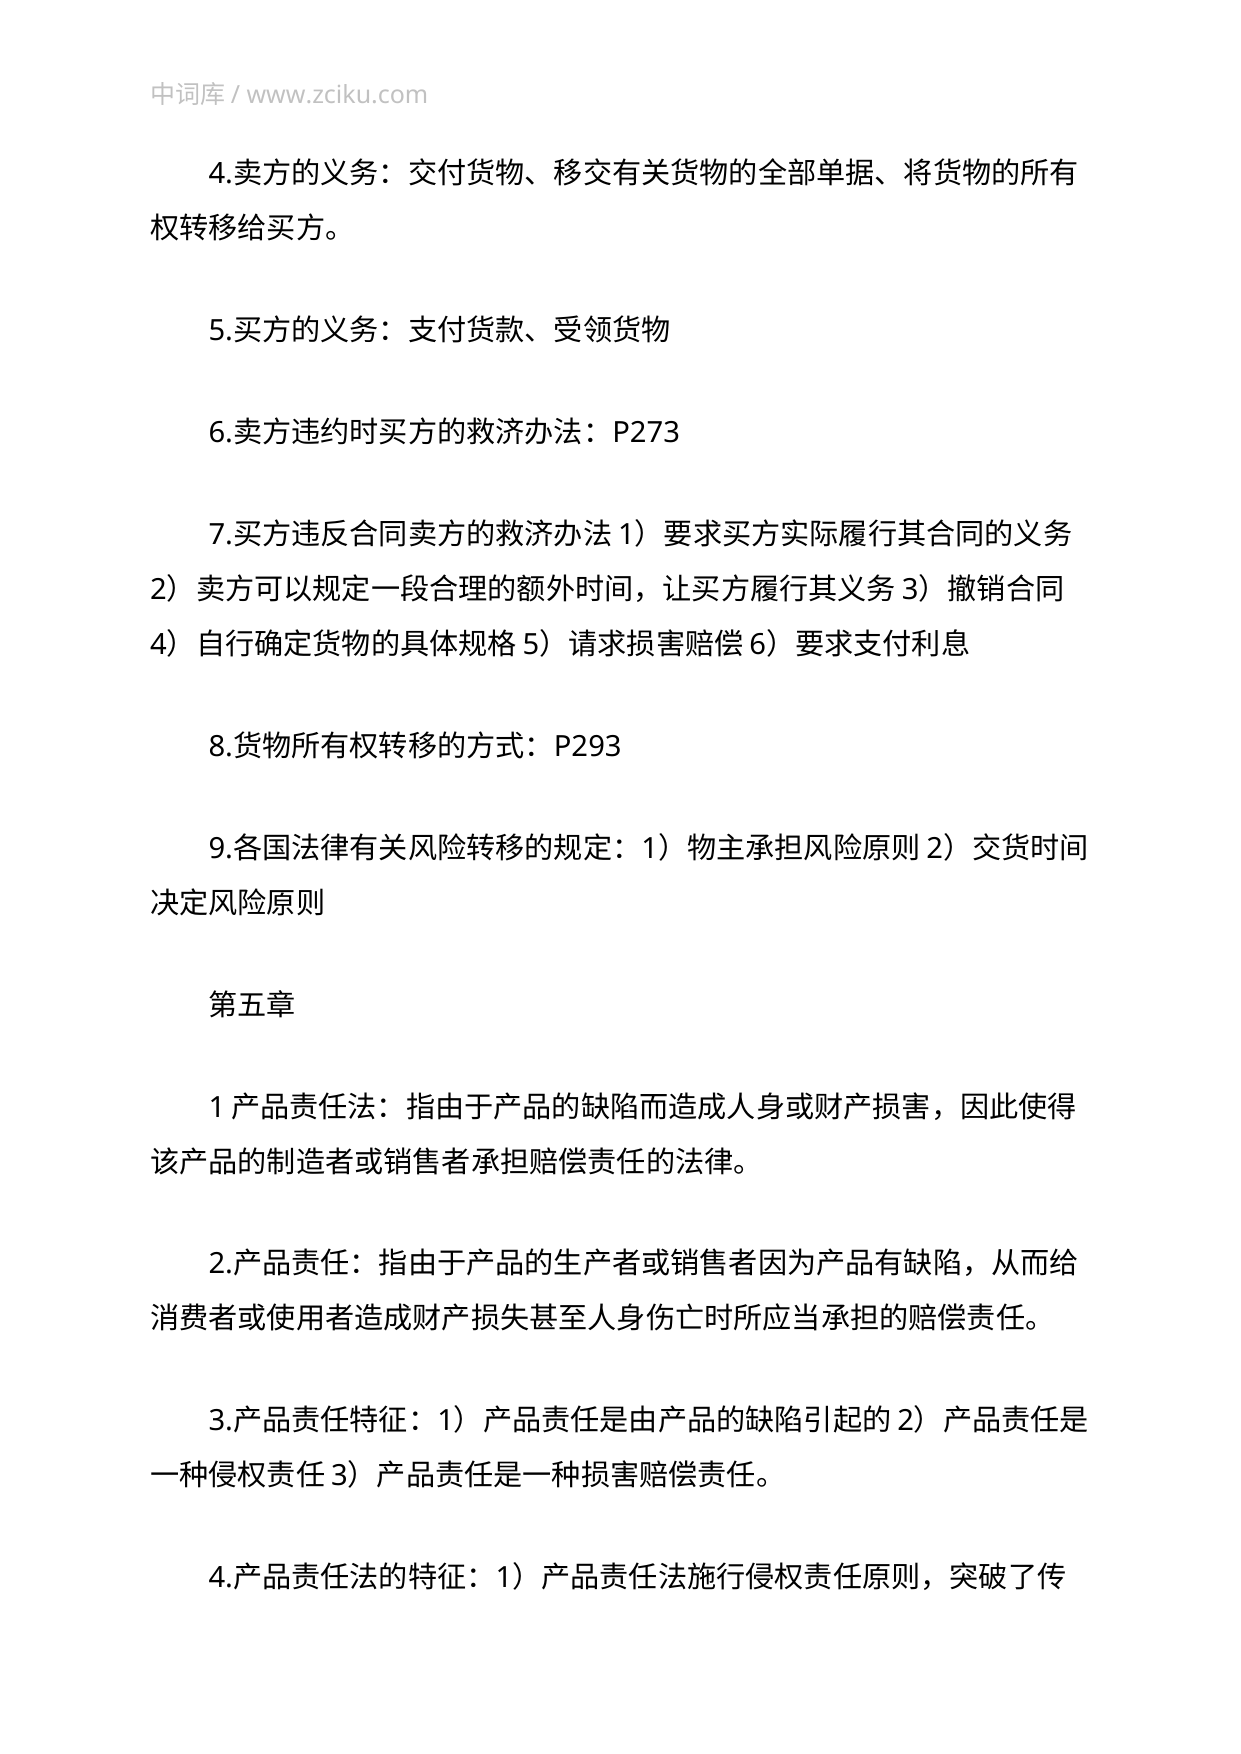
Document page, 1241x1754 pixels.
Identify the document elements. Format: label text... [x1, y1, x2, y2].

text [150, 1554, 1090, 1596]
text 1产品责任法：指由于产品的缺陷而造成人身或财产损害，因此使得该产品的制造者或销售者承担赔偿责任的法律。 [150, 1083, 1090, 1181]
text 7.买方违反合同卖方的救济办法1）要求买方实际履行其合同的义务2）卖方可以规定一段合理的额外时间，让买方履行其义务3）撤销合同4）自行确定货物的具体规格5）请求损害赔偿6）要求支付利息 [150, 511, 1090, 663]
text 第五章 [150, 981, 1090, 1024]
text 4.卖方的义务：交付货物、移交有关货物的全部单据、将货物的所有权转移给买方。 [150, 150, 1090, 247]
text 5.买方的义务：支付货款、受领货物 [150, 307, 1090, 349]
text 6.卖方违约时买方的救济办法：P273 [150, 409, 1090, 451]
text 8.货物所有权转移的方式：P293 [150, 723, 1090, 765]
text 2.产品责任：指由于产品的生产者或销售者因为产品有缺陷，从而给消费者或使用者造成财产损失甚至人身伤亡时所应当承担的赔偿责任。 [150, 1240, 1090, 1337]
text 9.各国法律有关风险转移的规定：1）物主承担风险原则2）交货时间决定风险原则 [150, 825, 1090, 922]
text 3.产品责任特征：1）产品责任是由产品的缺陷引起的2）产品责任是一种侵权责任3）产品责任是一种损害赔偿责任。 [150, 1397, 1090, 1494]
